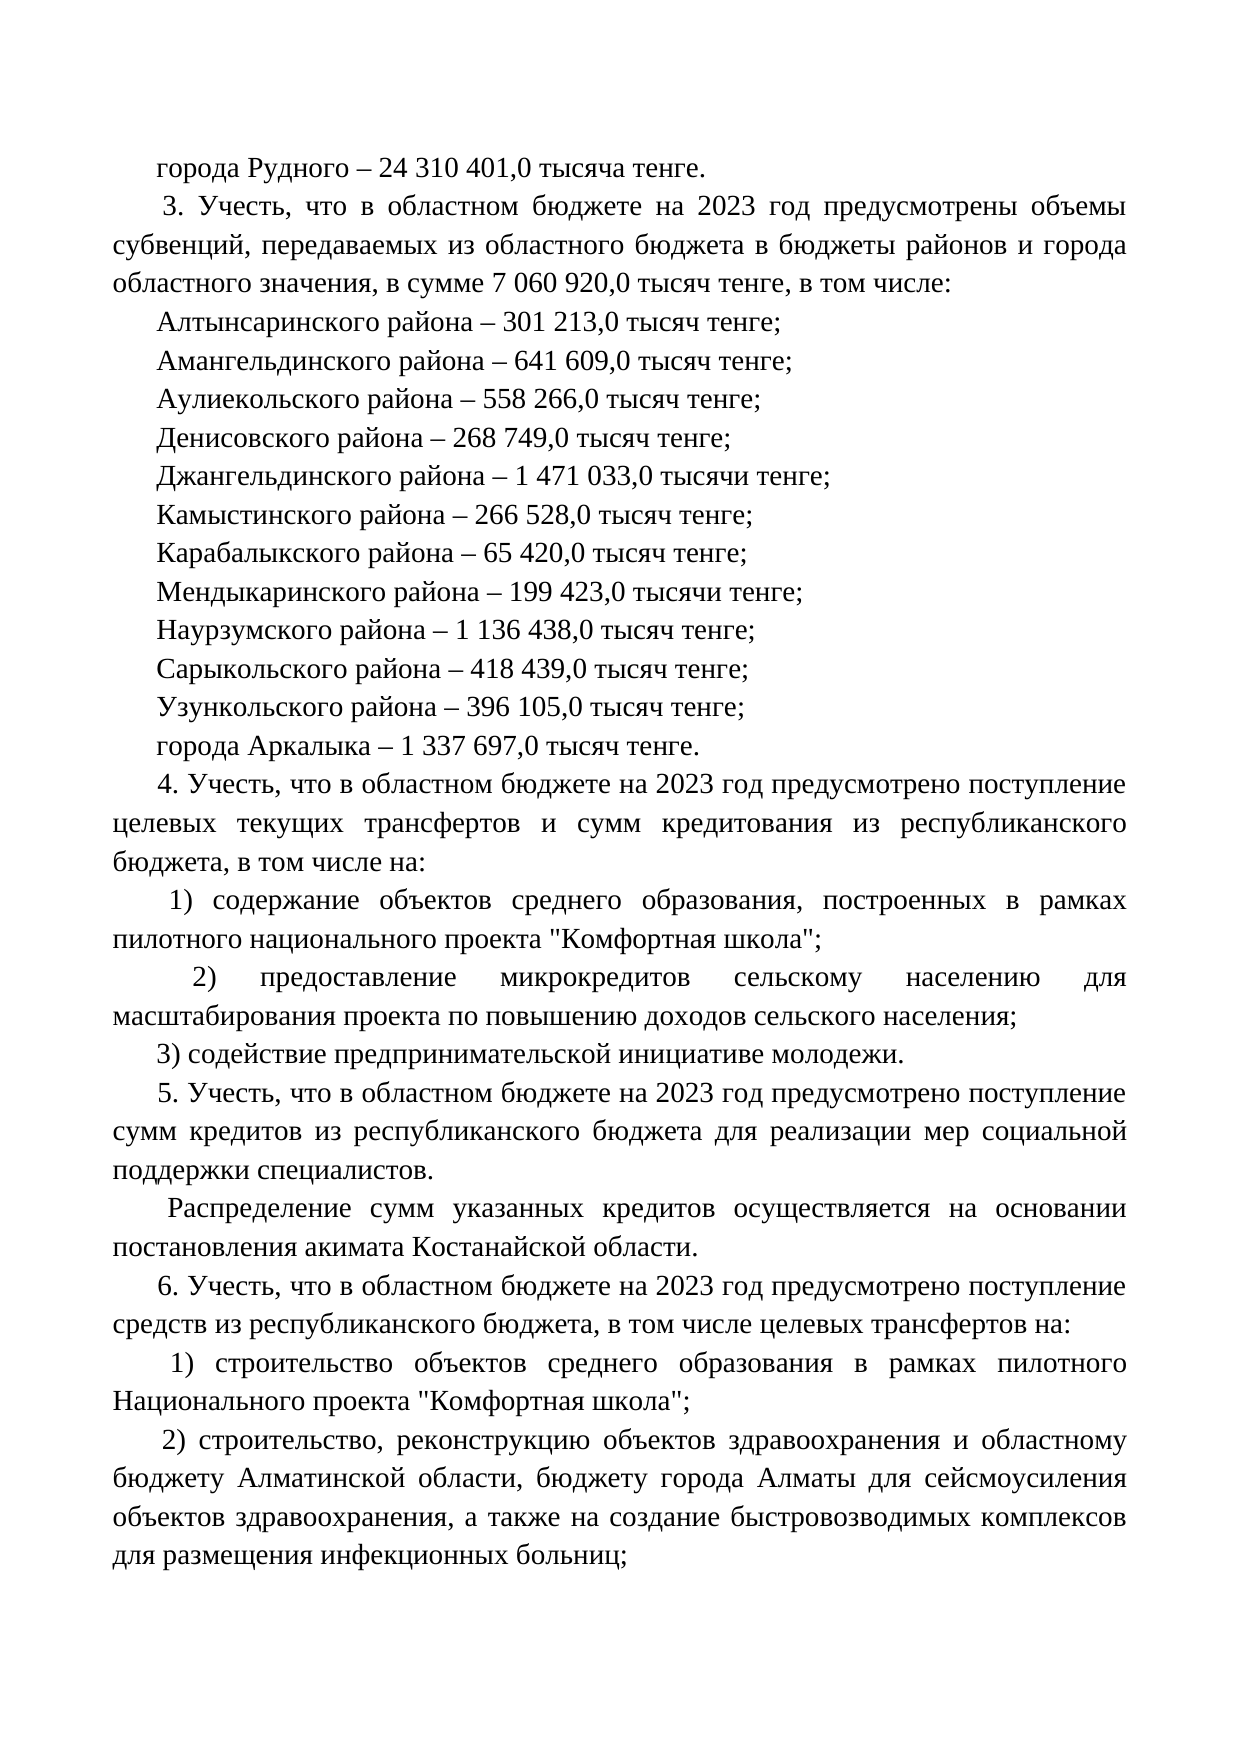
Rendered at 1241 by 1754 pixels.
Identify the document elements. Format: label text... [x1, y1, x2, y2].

text Амангельдинского района – 641 609,0 тысяч тенге; [112, 343, 1128, 376]
text 2) строительство, реконструкцию объектов здравоохранения и областному бюджету Алматинской области, бюджету города Алматы для сейсмоусиления объектов здравоохранения, а также на создание быстровозводимых комплексов для размещения инфекционных больниц; [112, 1422, 1128, 1571]
text 6. Учесть, что в областном бюджете на 2023 год предусмотрено поступление средств из республиканского бюджета, в том числе целевых трансфертов на: [112, 1268, 1128, 1340]
text Денисовского района – 268 749,0 тысяч тенге; [112, 420, 1128, 453]
text Распределение сумм указанных кредитов осуществляется на основании постановления акимата Костанайской области. [112, 1191, 1128, 1263]
text Наурзумского района – 1 136 438,0 тысяч тенге; [112, 612, 1128, 646]
text Сарыкольского района – 418 439,0 тысяч тенге; [112, 651, 1128, 684]
text Карабалыкского района – 65 420,0 тысяч тенге; [112, 535, 1128, 569]
text Алтынсаринского района – 301 213,0 тысяч тенге; [112, 304, 1128, 338]
text 1) строительство объектов среднего образования в рамках пилотного Национального проекта "Комфортная школа"; [112, 1345, 1128, 1417]
text города Рудного – 24 310 401,0 тысяча тенге. [112, 150, 1128, 183]
text 3) содействие предпринимательской инициативе молодежи. [112, 1036, 1128, 1070]
text 5. Учесть, что в областном бюджете на 2023 год предусмотрено поступление сумм кредитов из республиканского бюджета для реализации мер социальной поддержки специалистов. [112, 1075, 1128, 1186]
text Аулиекольского района – 558 266,0 тысяч тенге; [112, 381, 1128, 415]
text города Аркалыка – 1 337 697,0 тысяч тенге. [112, 728, 1128, 762]
text Камыстинского района – 266 528,0 тысяч тенге; [112, 497, 1128, 530]
text Узункольского района – 396 105,0 тысяч тенге; [112, 689, 1128, 723]
text 1) содержание объектов среднего образования, построенных в рамках пилотного национального проекта "Комфортная школа"; [112, 882, 1128, 954]
text Мендыкаринского района – 199 423,0 тысячи тенге; [112, 574, 1128, 607]
text 3. Учесть, что в областном бюджете на 2023 год предусмотрены объемы субвенций, передаваемых из областного бюджета в бюджеты районов и города областного значения, в сумме 7 060 920,0 тысяч тенге, в том числе: [112, 188, 1128, 299]
text Джангельдинского района – 1 471 033,0 тысячи тенге; [112, 458, 1128, 492]
text 4. Учесть, что в областном бюджете на 2023 год предусмотрено поступление целевых текущих трансфертов и сумм кредитования из республиканского бюджета, в том числе на: [112, 767, 1128, 877]
text 2) предоставление микрокредитов сельскому населению для масштабирования проекта по повышению доходов сельского населения; [112, 959, 1128, 1031]
